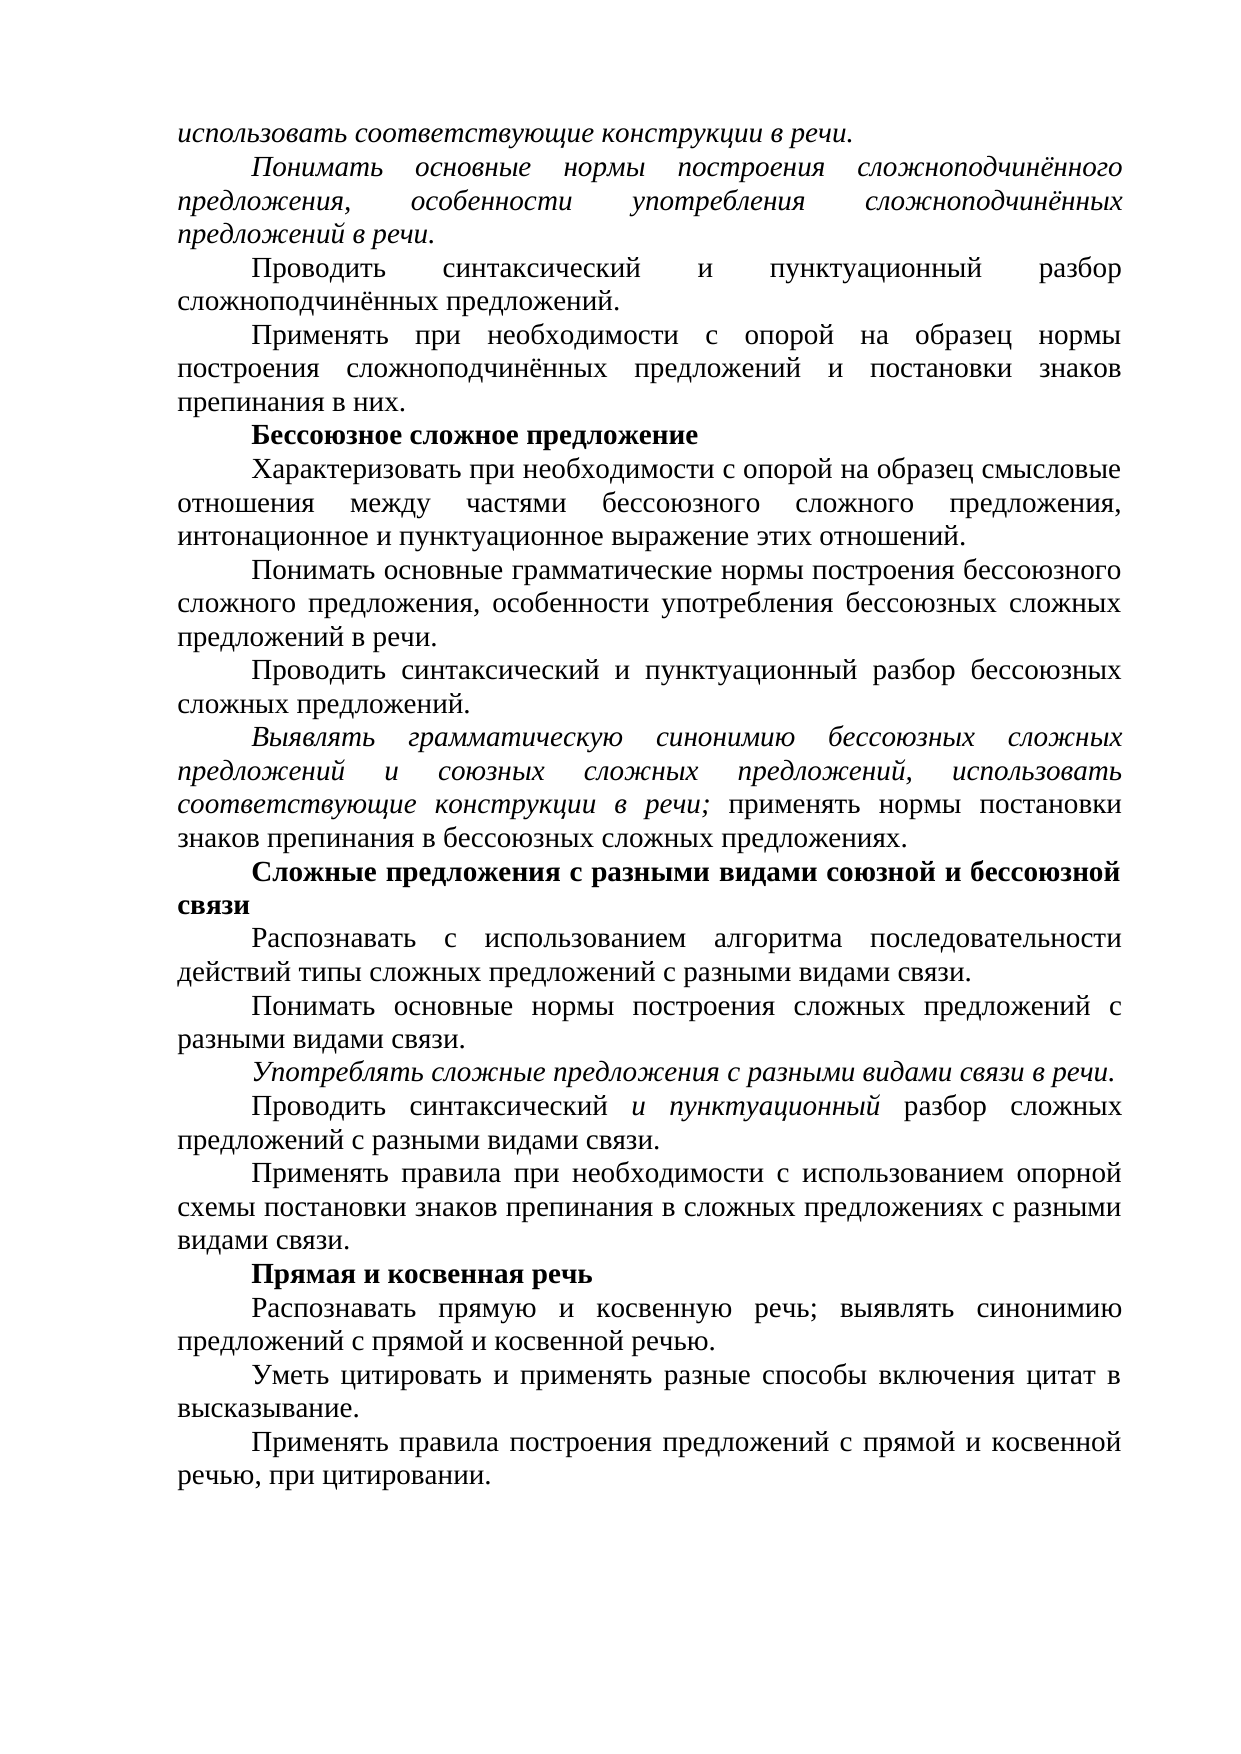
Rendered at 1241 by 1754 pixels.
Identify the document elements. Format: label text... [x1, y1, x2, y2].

text Характеризовать при необходимости с опорой на образец смысловые отношения между частями бессоюзного сложного предложения, интонационное и пунктуационное выражение этих отношений. [177, 451, 1122, 552]
text Бессоюзное сложное предложение [251, 418, 1165, 451]
text использовать соответствующие конструкции в речи. [177, 115, 1165, 149]
text Применять при необходимости с опорой на образец нормы построения сложноподчинённых предложений и постановки знаков препинания в них. [177, 317, 1122, 417]
text Распознавать прямую и косвенную речь; выявлять синонимию предложений с прямой и косвенной речью. [177, 1290, 1122, 1357]
text Прямая и косвенная речь [251, 1256, 1165, 1290]
text Понимать основные нормы построения сложных предложений с разными видами связи. [177, 988, 1122, 1055]
text Уметь цитировать и применять разные способы включения цитат в высказывание. [177, 1357, 1122, 1424]
text Понимать основные нормы построения сложноподчинённого предложения, особенности употребления сложноподчинённых предложений в речи. [177, 149, 1123, 250]
text действий типы сложных предложений с разными видами связи. [177, 954, 1165, 987]
text Выявлять грамматическую синонимию бессоюзных сложных предложений и союзных сложных предложений, использовать соответствующие конструкции в речи; применять нормы постановки знаков препинания в бессоюзных сложных предложениях. [177, 719, 1122, 854]
text Проводить синтаксический и пунктуационный разбор бессоюзных сложных предложений. [177, 652, 1122, 719]
text Применять правила построения предложений с прямой и косвенной речью, при цитировании. [177, 1424, 1122, 1491]
text Применять правила при необходимости с использованием опорной схемы постановки знаков препинания в сложных предложениях с разными видами связи. [177, 1155, 1122, 1256]
text Проводить синтаксический и пунктуационный разбор сложных предложений с разными видами связи. [177, 1088, 1122, 1155]
text Употреблять сложные предложения с разными видами связи в речи. [251, 1055, 1165, 1088]
text Сложные предложения с разными видами союзной и бессоюзной [251, 854, 1165, 887]
text Распознавать с использованием алгоритма последовательности [251, 921, 1165, 954]
text связи [177, 887, 1165, 921]
text Понимать основные грамматические нормы построения бессоюзного сложного предложения, особенности употребления бессоюзных сложных предложений в речи. [177, 552, 1122, 652]
text Проводить синтаксический и пунктуационный разбор сложноподчинённых предложений. [177, 250, 1122, 317]
